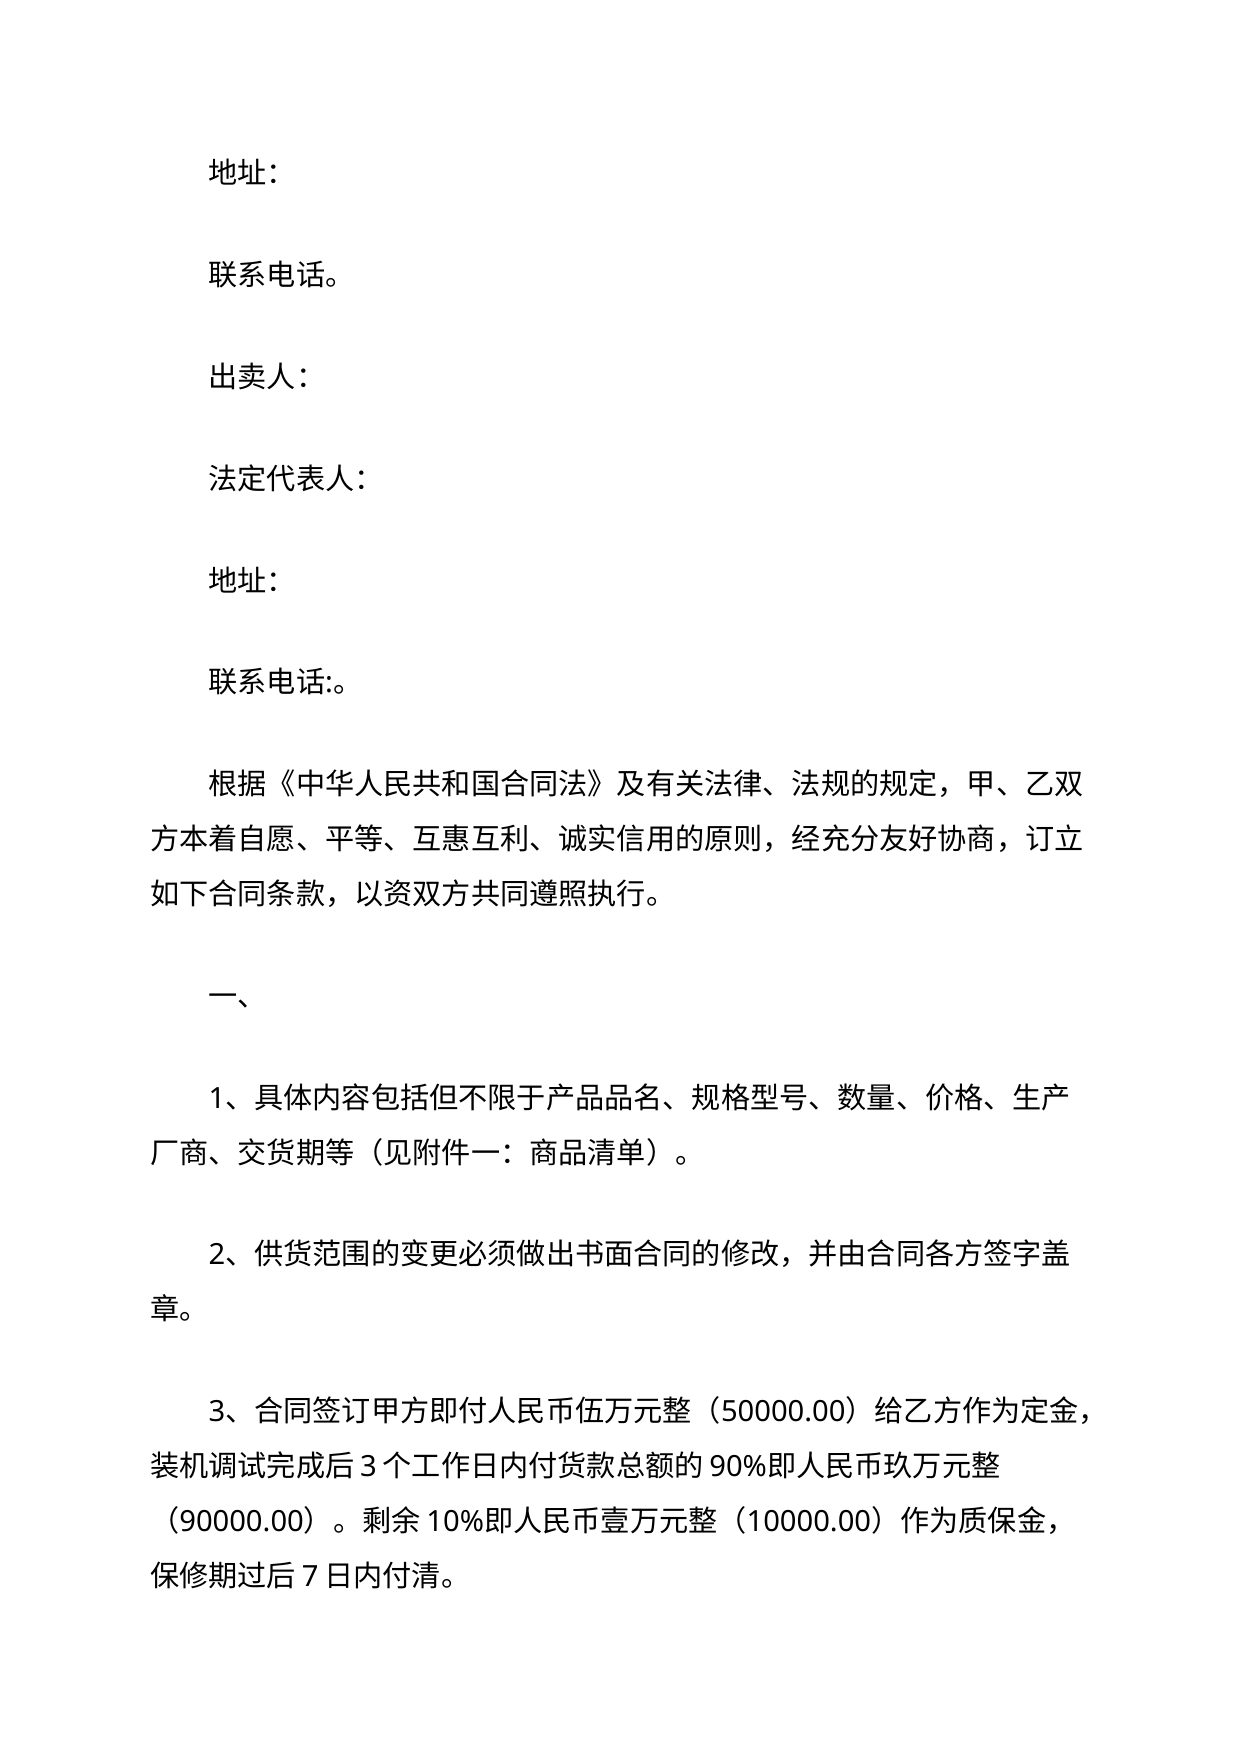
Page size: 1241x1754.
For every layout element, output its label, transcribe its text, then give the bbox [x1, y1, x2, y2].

text 地址： [150, 150, 1090, 192]
text 联系电话。 [150, 252, 1090, 294]
text 法定代表人： [150, 455, 1090, 498]
text 一、 [150, 972, 1090, 1015]
text 根据《中华人民共和国合同法》及有关法律、法规的规定，甲、乙双方本着自愿、平等、互惠互利、诚实信用的原则，经充分友好协商，订立如下合同条款，以资双方共同遵照执行。 [150, 761, 1090, 913]
text 出卖人： [150, 353, 1090, 396]
text 2、供货范围的变更必须做出书面合同的修改，并由合同各方签字盖章。 [150, 1231, 1090, 1328]
text 1、具体内容包括但不限于产品品名、规格型号、数量、价格、生产厂商、交货期等（见附件一：商品清单）。 [150, 1074, 1090, 1171]
text 3、合同签订甲方即付人民币伍万元整（50000.00）给乙方作为定金，装机调试完成后3个工作日内付货款总额的90%即人民币玖万元整（90000.00）。剩余10%即人民币壹万元整（10000.00）作为质保金，保修期过后7日内付清。 [150, 1388, 1090, 1595]
text 联系电话:。 [150, 659, 1090, 701]
text 地址： [150, 557, 1090, 599]
